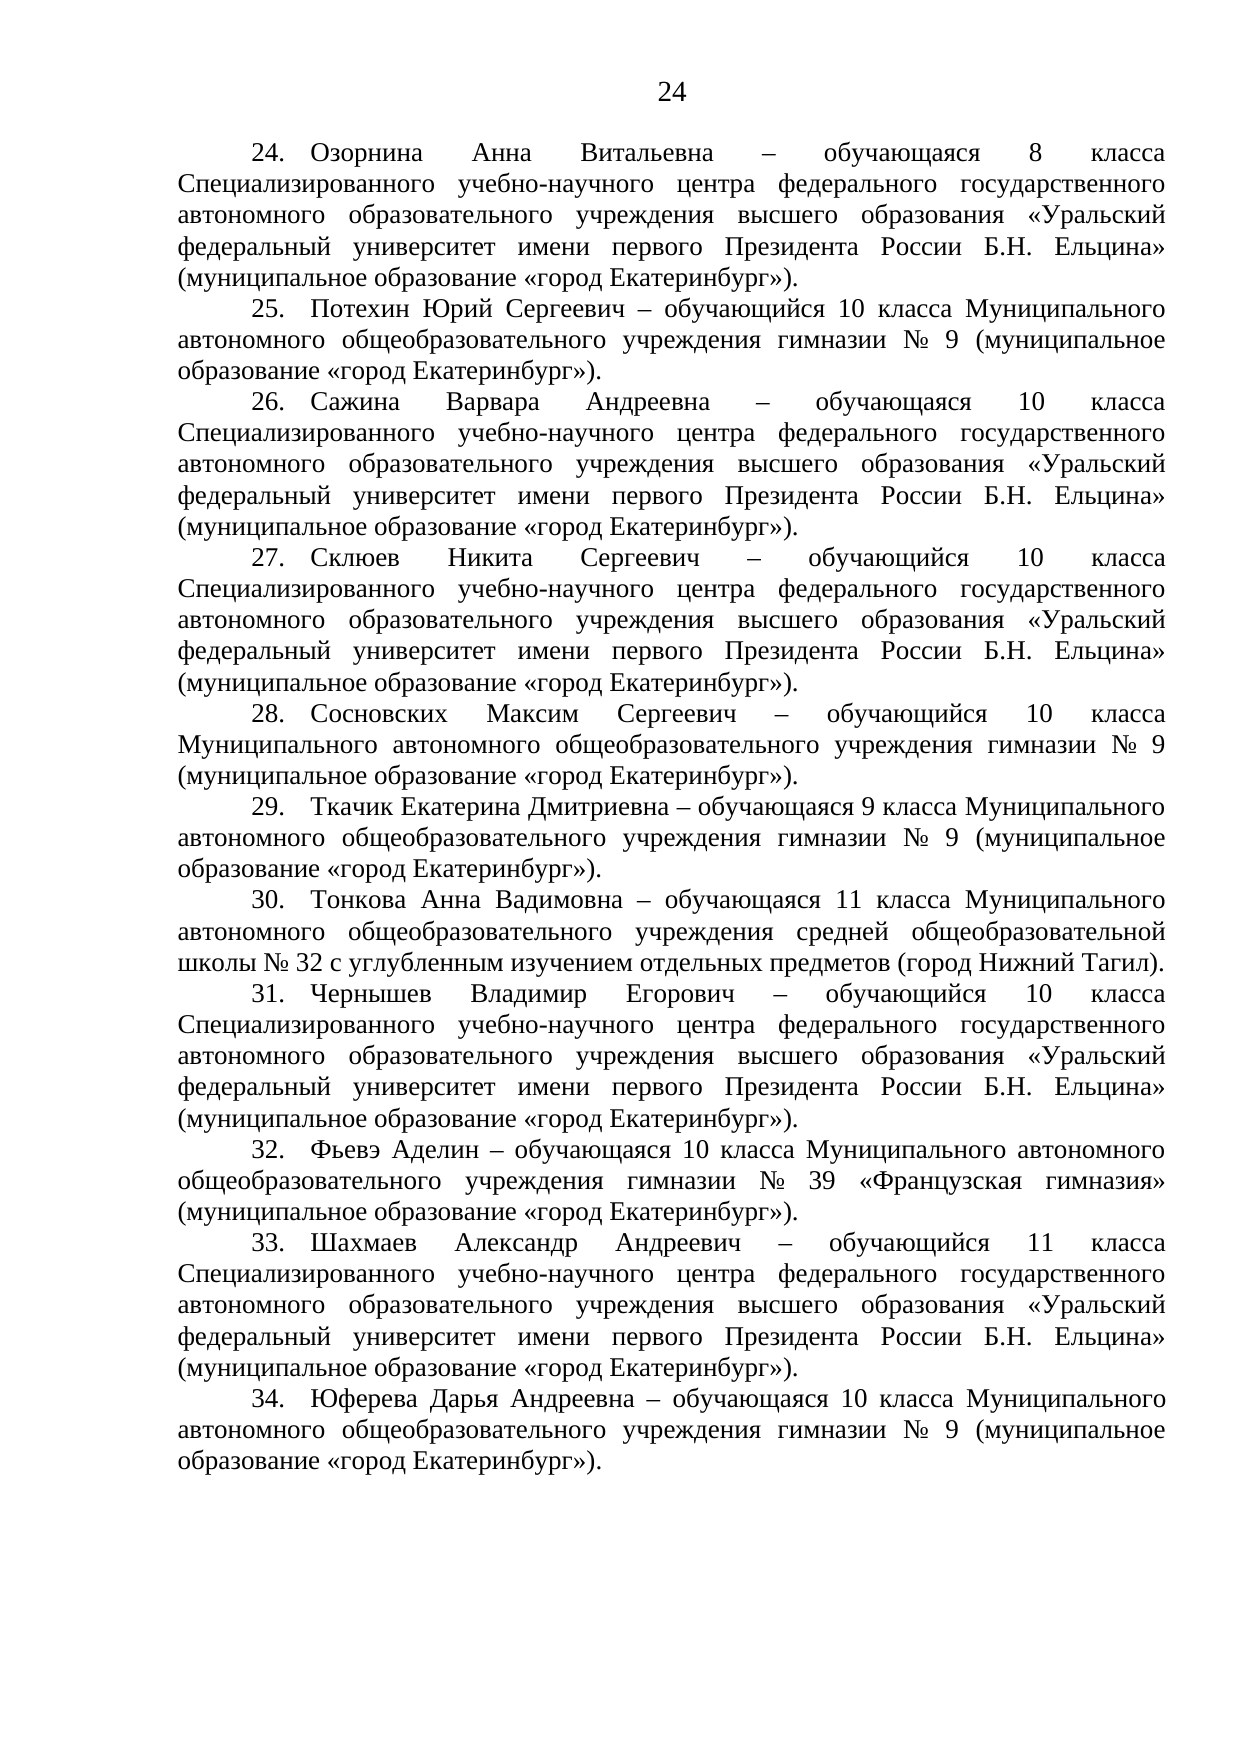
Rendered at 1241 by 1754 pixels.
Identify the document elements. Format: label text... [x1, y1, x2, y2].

list Сажина Варвара Андреевна – обучающаяся 10 класса Специализированного учебно-научного центра федерального государственного автономного образовательного учреждения высшего образования «Уральский федеральный университет имени первого Президента России Б.Н. Ельцина» (муниципальное образование «город Екатеринбург»). [177, 385, 1167, 541]
list Ткачик Екатерина Дмитриевна – обучающаяся 9 класса Муниципального автономного общеобразовательного учреждения гимназии № 9 (муниципальное образование «город Екатеринбург»). [177, 790, 1167, 884]
list Юферева Дарья Андреевна – обучающаяся 10 класса Муниципального автономного общеобразовательного учреждения гимназии № 9 (муниципальное образование «город Екатеринбург»). [177, 1382, 1167, 1475]
list Фьевэ Аделин – обучающаяся 10 класса Муниципального автономного общеобразовательного учреждения гимназии № 39 «Французская гимназия» (муниципальное образование «город Екатеринбург»). [177, 1133, 1167, 1226]
list Потехин Юрий Сергеевич – обучающийся 10 класса Муниципального автономного общеобразовательного учреждения гимназии № 9 (муниципальное образование «город Екатеринбург»). [177, 292, 1167, 385]
list Тонкова Анна Вадимовна – обучающаяся 11 класса Муниципального автономного общеобразовательного учреждения средней общеобразовательной школы № 32 с углубленным изучением отдельных предметов (город Нижний Тагил). [177, 884, 1167, 977]
list Чернышев Владимир Егорович – обучающийся 10 класса Специализированного учебно-научного центра федерального государственного автономного образовательного учреждения высшего образования «Уральский федеральный университет имени первого Президента России Б.Н. Ельцина» (муниципальное образование «город Екатеринбург»). [177, 977, 1167, 1133]
list Склюев Никита Сергеевич – обучающийся 10 класса Специализированного учебно-научного центра федерального государственного автономного образовательного учреждения высшего образования «Уральский федеральный университет имени первого Президента России Б.Н. Ельцина» (муниципальное образование «город Екатеринбург»). [177, 541, 1167, 697]
list Шахмаев Александр Андреевич – обучающийся 11 класса Специализированного учебно-научного центра федерального государственного автономного образовательного учреждения высшего образования «Уральский федеральный университет имени первого Президента России Б.Н. Ельцина» (муниципальное образование «город Екатеринбург»). [177, 1226, 1167, 1382]
list Озорнина Анна Витальевна – обучающаяся 8 класса Специализированного учебно-научного центра федерального государственного автономного образовательного учреждения высшего образования «Уральский федеральный университет имени первого Президента России Б.Н. Ельцина» (муниципальное образование «город Екатеринбург»). [177, 136, 1167, 292]
list Сосновских Максим Сергеевич – обучающийся 10 класса Муниципального автономного общеобразовательного учреждения гимназии № 9 (муниципальное образование «город Екатеринбург»). [177, 697, 1167, 790]
